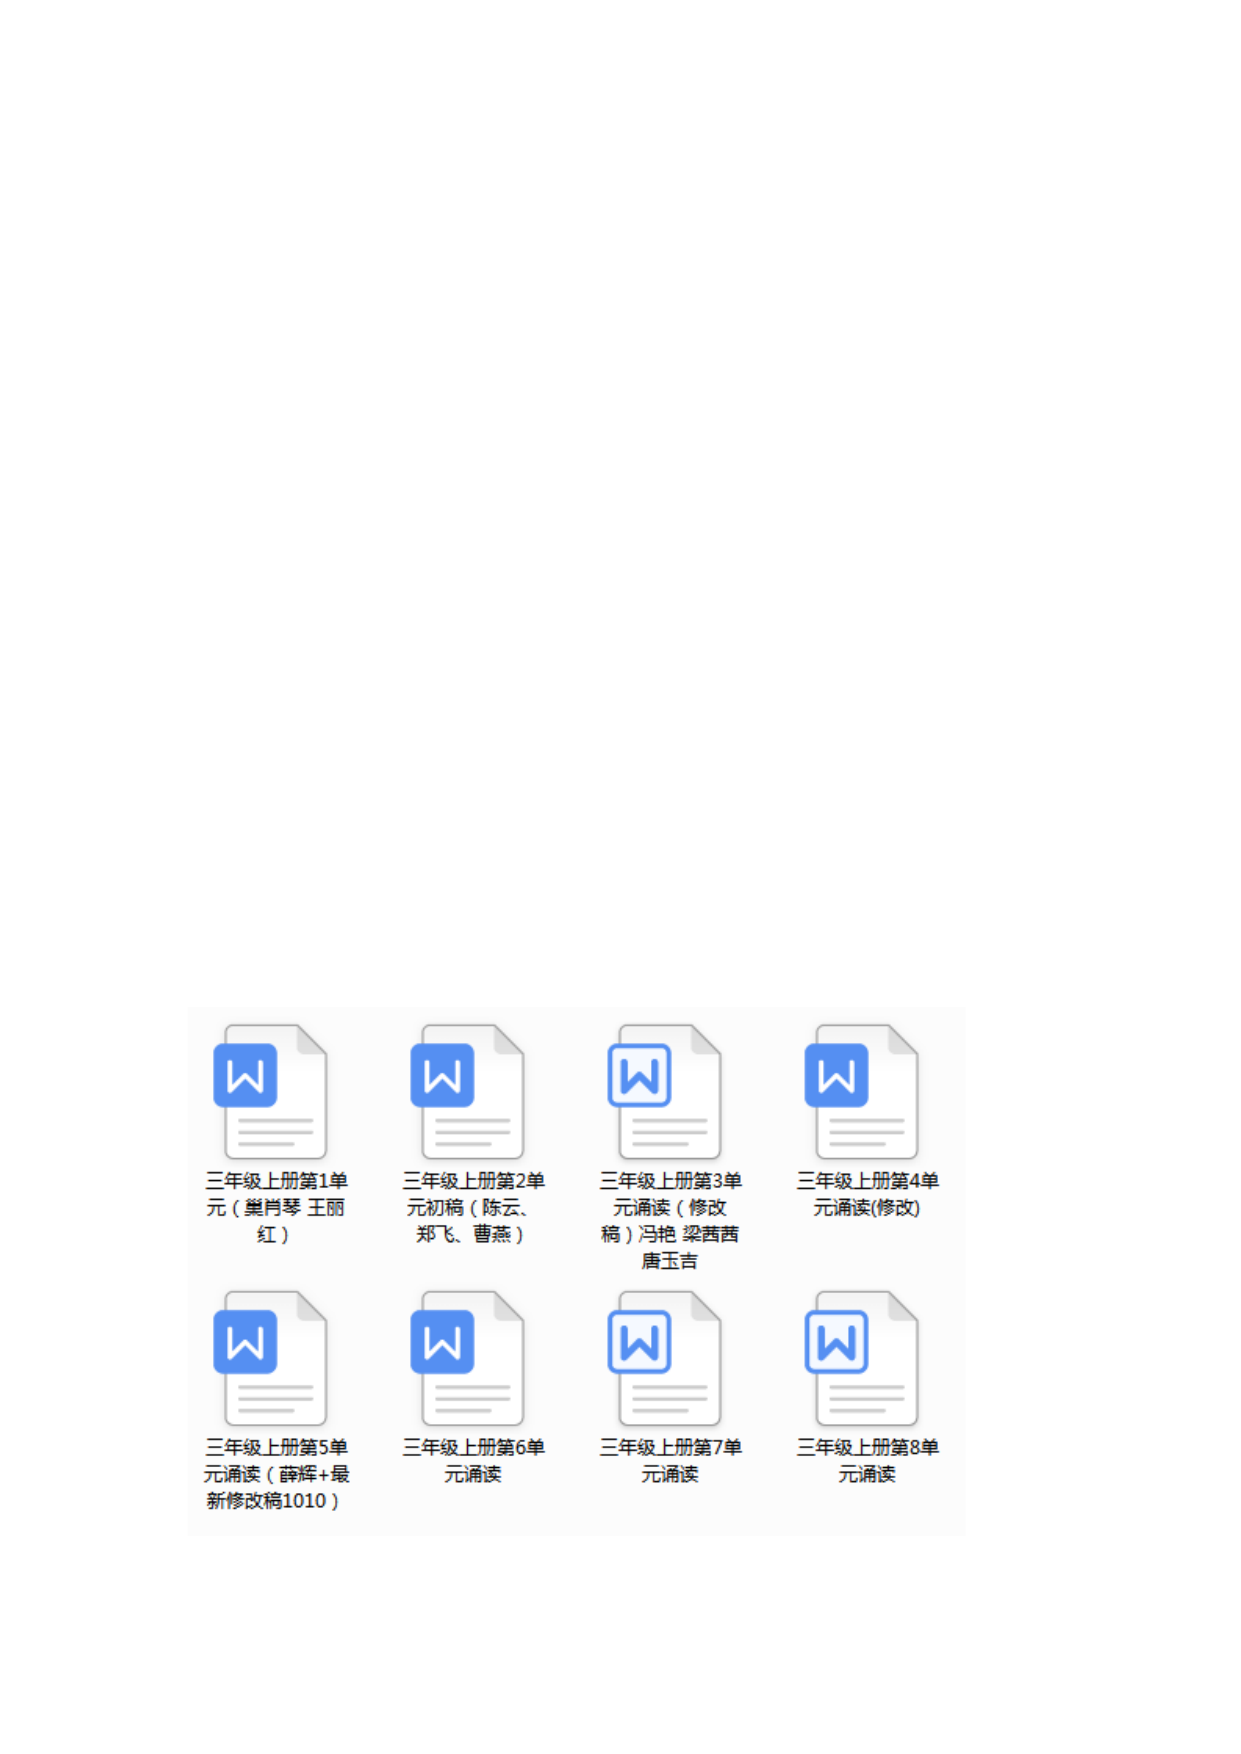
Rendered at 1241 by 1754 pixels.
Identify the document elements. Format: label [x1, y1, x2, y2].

picture [187, 1007, 966, 1536]
